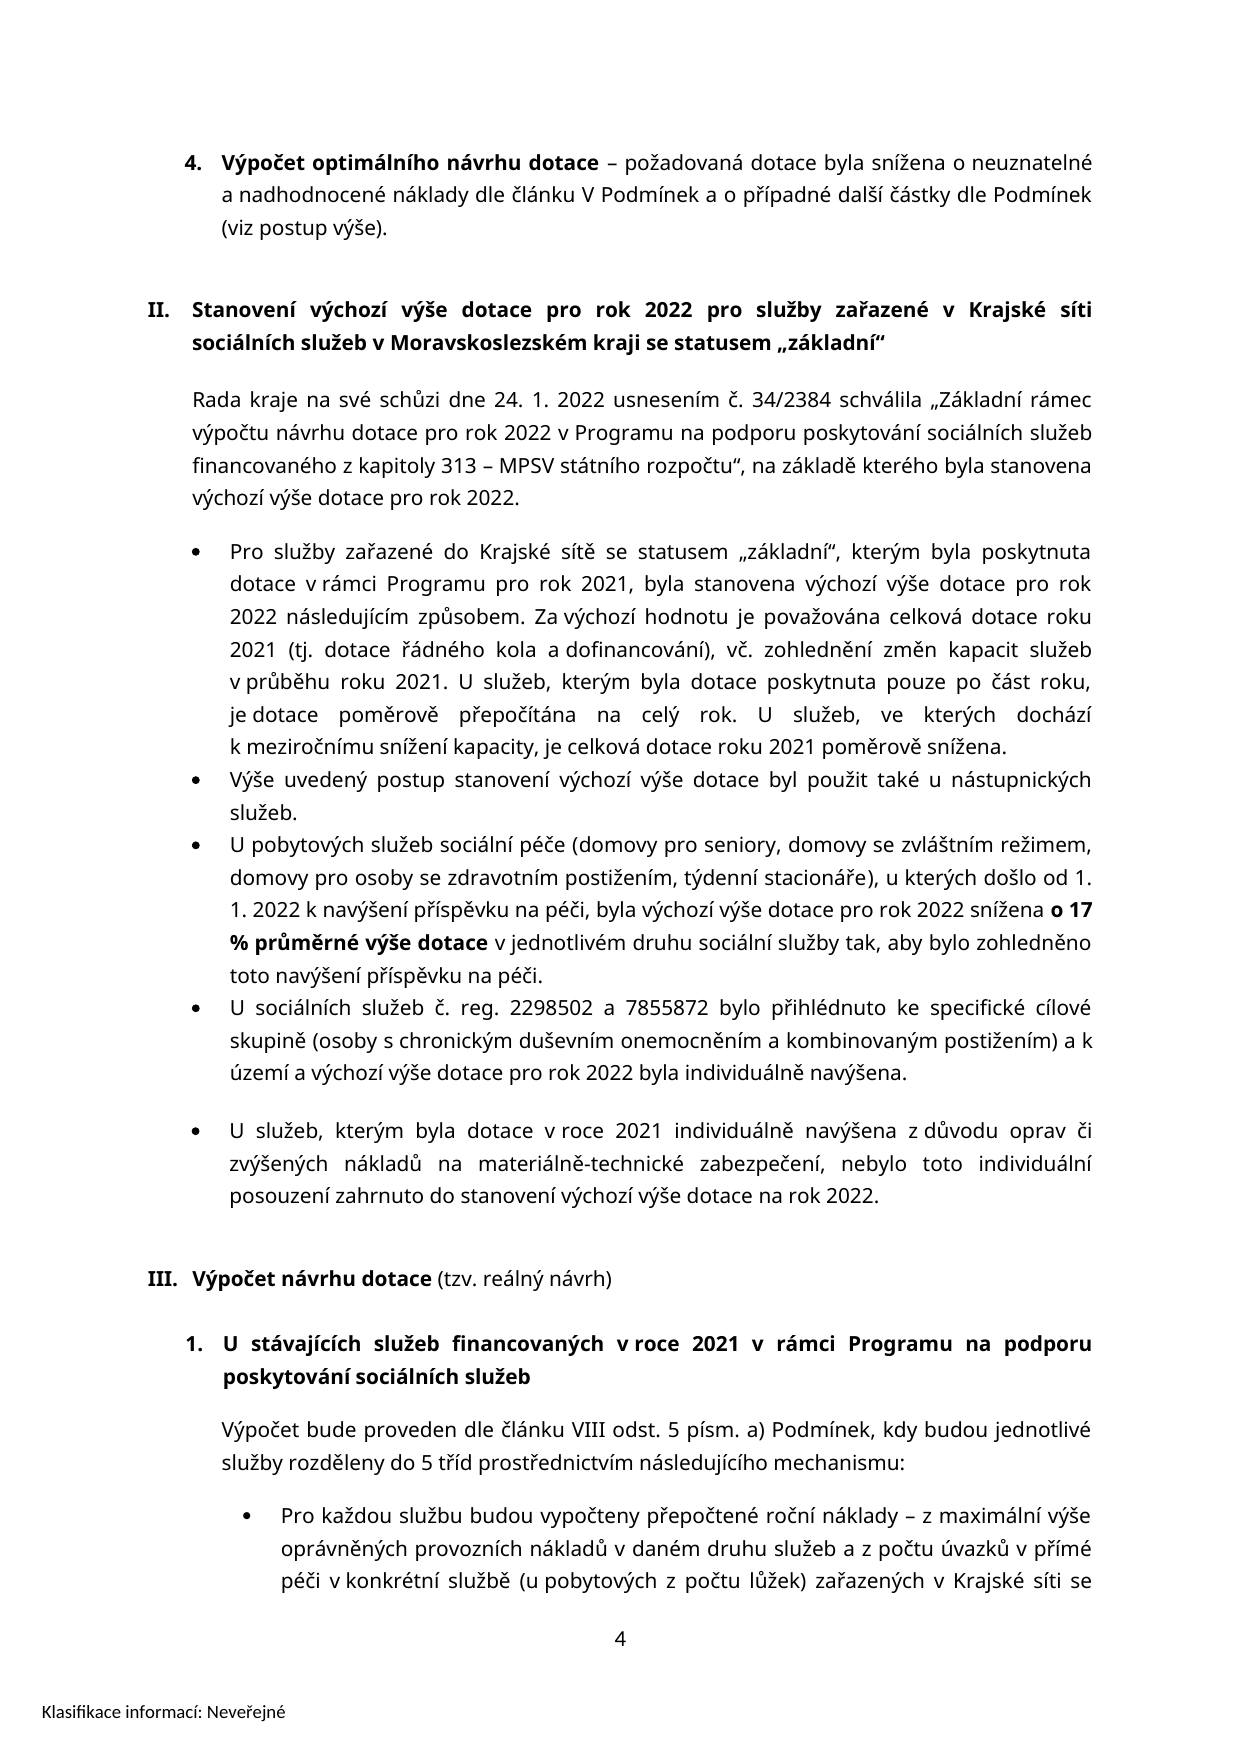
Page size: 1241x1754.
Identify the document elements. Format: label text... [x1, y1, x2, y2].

list Výše uvedený postup stanovení výchozí výše dotace byl použit také u nástupnických služeb. [192, 765, 1093, 826]
list U pobytových služeb sociální péče (domovy pro seniory, domovy se zvláštním režimem, domovy pro osoby se zdravotním postižením, týdenní stacionáře), u kterých došlo od 1. 1. 2022 k navýšení příspěvku na péči, byla výchozí výše dotace pro rok 2022 snížena o 17 % průměrné výše dotace v jednotlivém druhu sociální služby tak, aby bylo zohledněno toto navýšení příspěvku na péči. [192, 830, 1093, 989]
text Výpočet bude proveden dle článku VIII odst. 5 písm. a) Podmínek, kdy budou jednotlivé služby rozděleny do 5 tříd prostřednictvím následujícího mechanismu: [221, 1415, 1093, 1476]
list U stávajících služeb financovaných v roce 2021 v rámci Programu na podporu poskytování sociálních služeb [185, 1329, 1093, 1390]
list Rada kraje na své schůzi dne 24. 1. 2022 usnesením č. 34/2384 schválila „Základní rámec výpočtu návrhu dotace pro rok 2022 v Programu na podporu poskytování sociálních služeb financovaného z kapitoly 313 – MPSV státního rozpočtu“, na základě kterého byla stanovena výchozí výše dotace pro rok 2022. [192, 386, 1093, 512]
list U služeb, kterým byla dotace v roce 2021 individuálně navýšena z důvodu oprav či zvýšených nákladů na materiálně-technické zabezpečení, nebylo toto individuální posouzení zahrnuto do stanovení výchozí výše dotace na rok 2022. [192, 1116, 1093, 1210]
list Výpočet optimálního návrhu dotace – požadovaná dotace byla snížena o neuznatelné a nadhodnocené náklady dle článku V Podmínek a o případné další částky dle Podmínek (viz postup výše). [184, 148, 1093, 241]
list Výpočet návrhu dotace (tzv. reálný návrh) [148, 1264, 1093, 1292]
list Stanovení výchozí výše dotace pro rok 2022 pro služby zařazené v Krajské síti sociálních služeb v Moravskoslezském kraji se statusem „základní“ [148, 295, 1093, 356]
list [243, 1501, 1093, 1595]
list Pro služby zařazené do Krajské sítě se statusem „základní“, kterým byla poskytnuta dotace v rámci Programu pro rok 2021, byla stanovena výchozí výše dotace pro rok 2022 následujícím způsobem. Za výchozí hodnotu je považována celková dotace roku 2021 (tj. dotace řádného kola a dofinancování), vč. zohlednění změn kapacit služeb v průběhu roku 2021. U služeb, kterým byla dotace poskytnuta pouze po část roku, je dotace poměrově přepočítána na celý rok. U služeb, ve kterých dochází k meziročnímu snížení kapacity, je celková dotace roku 2021 poměrově snížena. [192, 537, 1093, 761]
list U sociálních služeb č. reg. 2298502 a 7855872 bylo přihlédnuto ke specifické cílové skupině (osoby s chronickým duševním onemocněním a kombinovaným postižením) a k území a výchozí výše dotace pro rok 2022 byla individuálně navýšena. [192, 993, 1093, 1087]
